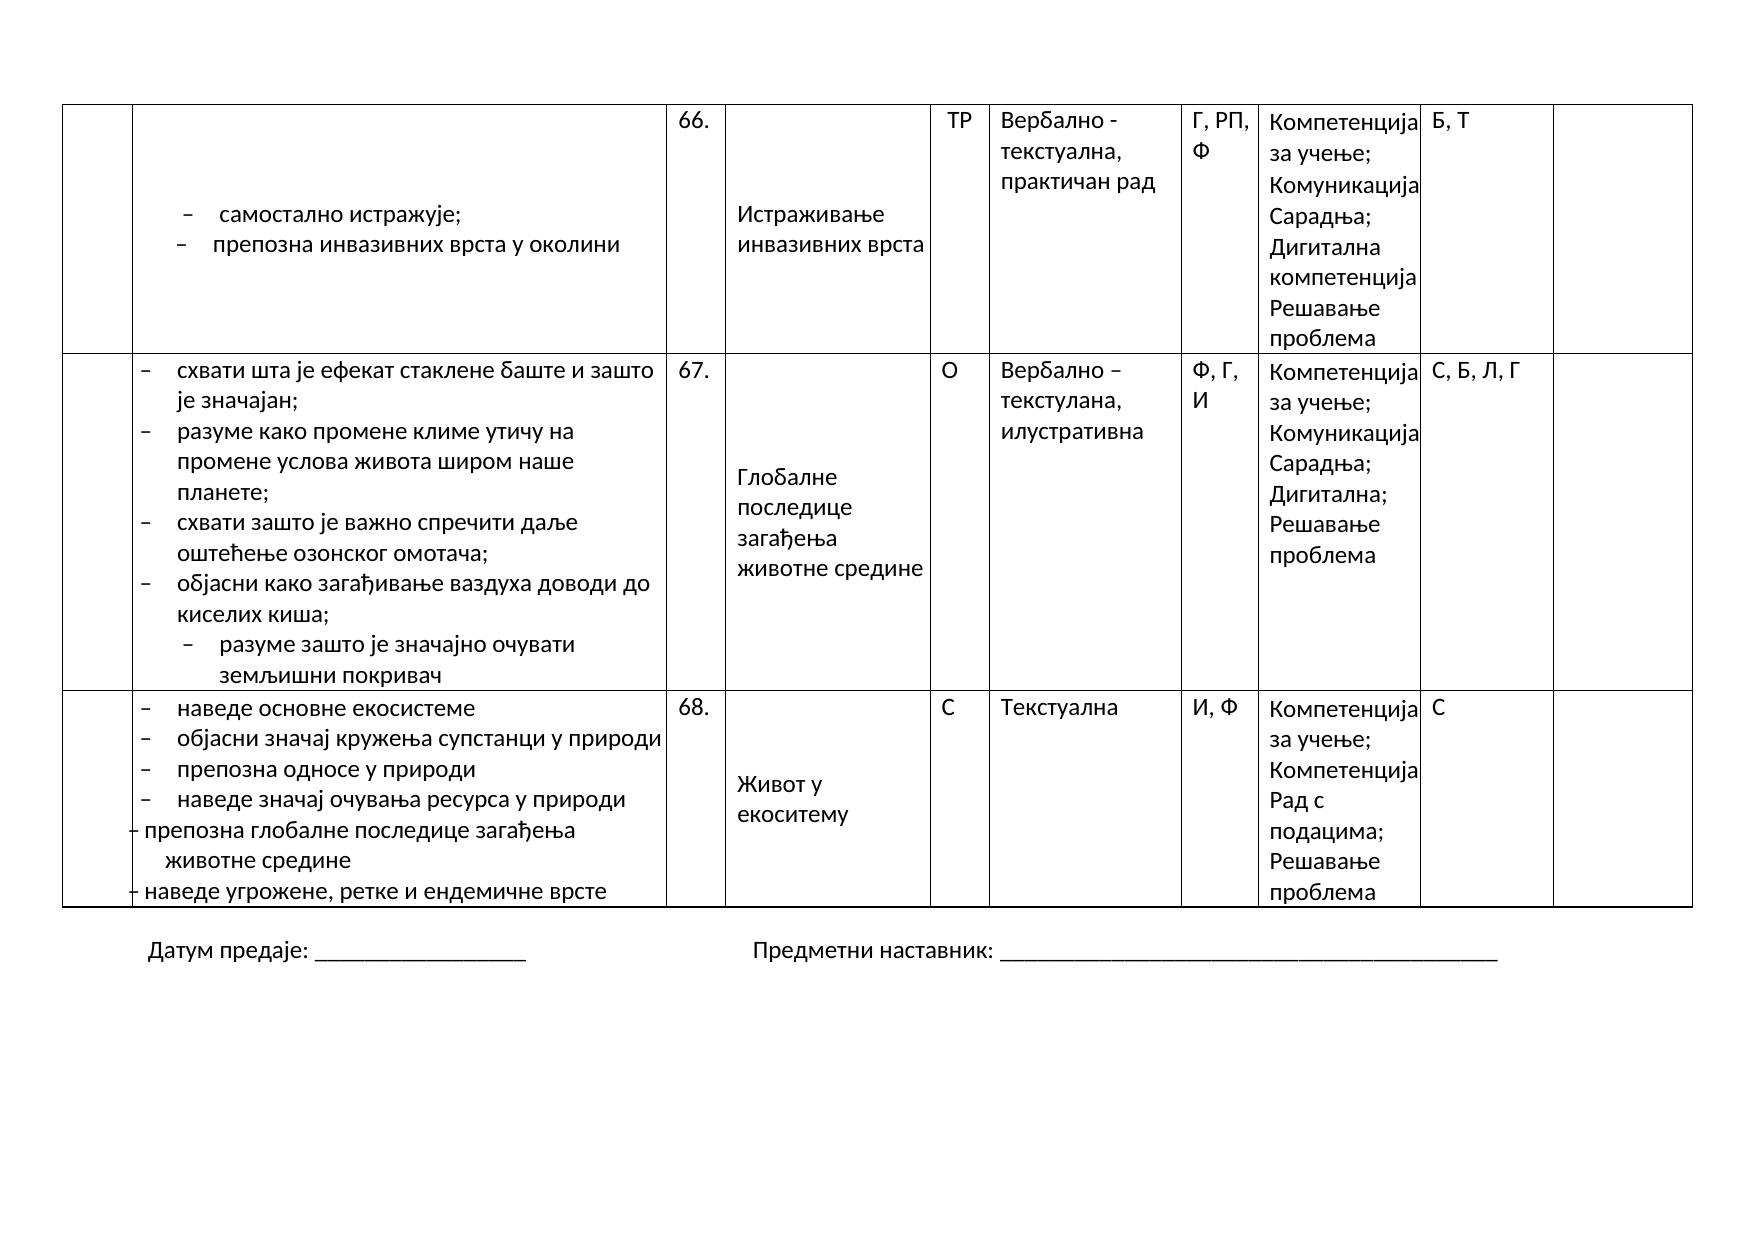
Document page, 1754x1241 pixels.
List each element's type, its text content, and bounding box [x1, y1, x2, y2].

table_cell Вербално – текстулана, илустративна [990, 354, 1181, 689]
text Датум предаје: _________________ Предметни наставник: ________________________________________ [148, 934, 1606, 964]
table_cell ТР [931, 105, 989, 353]
table_cell Компетенција за учење; Комуникација Сарадња; Дигитална компетенција Решавање проблема [1259, 105, 1420, 353]
table_cell [1554, 105, 1692, 353]
table_cell С, Б, Л, Г [1421, 354, 1553, 689]
table_cell [1554, 691, 1692, 906]
table_cell Вербално - текстуална, практичан рад [990, 105, 1181, 353]
table_cell 66. [667, 105, 725, 353]
table_cell С [931, 691, 989, 906]
table_cell С [1421, 691, 1553, 906]
table_cell наведе основне екосистеме објасни значај кружења супстанци у природи препозна односе у природи наведе значај очувања ресурса у природи препозна глобалне последице загађења животне средине наведе угрожене, ретке и ендемичне врсте [133, 691, 666, 906]
table_cell Г, РП, Ф [1182, 105, 1258, 353]
table_cell И, Ф [1182, 691, 1258, 906]
table_cell [1554, 354, 1692, 689]
table_cell Компетенција за учење; Комуникација Сарадња; Дигитална; Решавање проблема [1259, 354, 1420, 689]
table_cell [63, 691, 132, 906]
table_cell 68. [667, 691, 725, 906]
table_cell 67. [667, 354, 725, 689]
table_cell Компетенција за учење; КомпетенцијаРад с подацима; Решавање проблема [1259, 691, 1420, 906]
table_cell Ф, Г, И [1182, 354, 1258, 689]
table_cell Б, Т [1421, 105, 1553, 353]
table_cell О [931, 354, 989, 689]
table_cell Текстуална [990, 691, 1181, 906]
table_cell Истраживање инвазивних врста [726, 105, 930, 353]
table_cell самостално истражује; препозна инвазивних врста у околини [133, 105, 666, 353]
table_cell [63, 354, 132, 689]
table_cell схвати шта је ефекат стаклене баште и зашто је значајан; разуме како промене климе утичу на промене услова живота широм наше планете; схвати зашто је важно спречити даље оштећење озонског омотача; објасни како загађивање ваздуха доводи до киселих киша; разуме зашто је значајно очувати земљишни покривач [133, 354, 666, 689]
table_cell Глобалне последице загађења животне средине [726, 354, 930, 689]
table_cell Живот у екоситему [726, 691, 930, 906]
